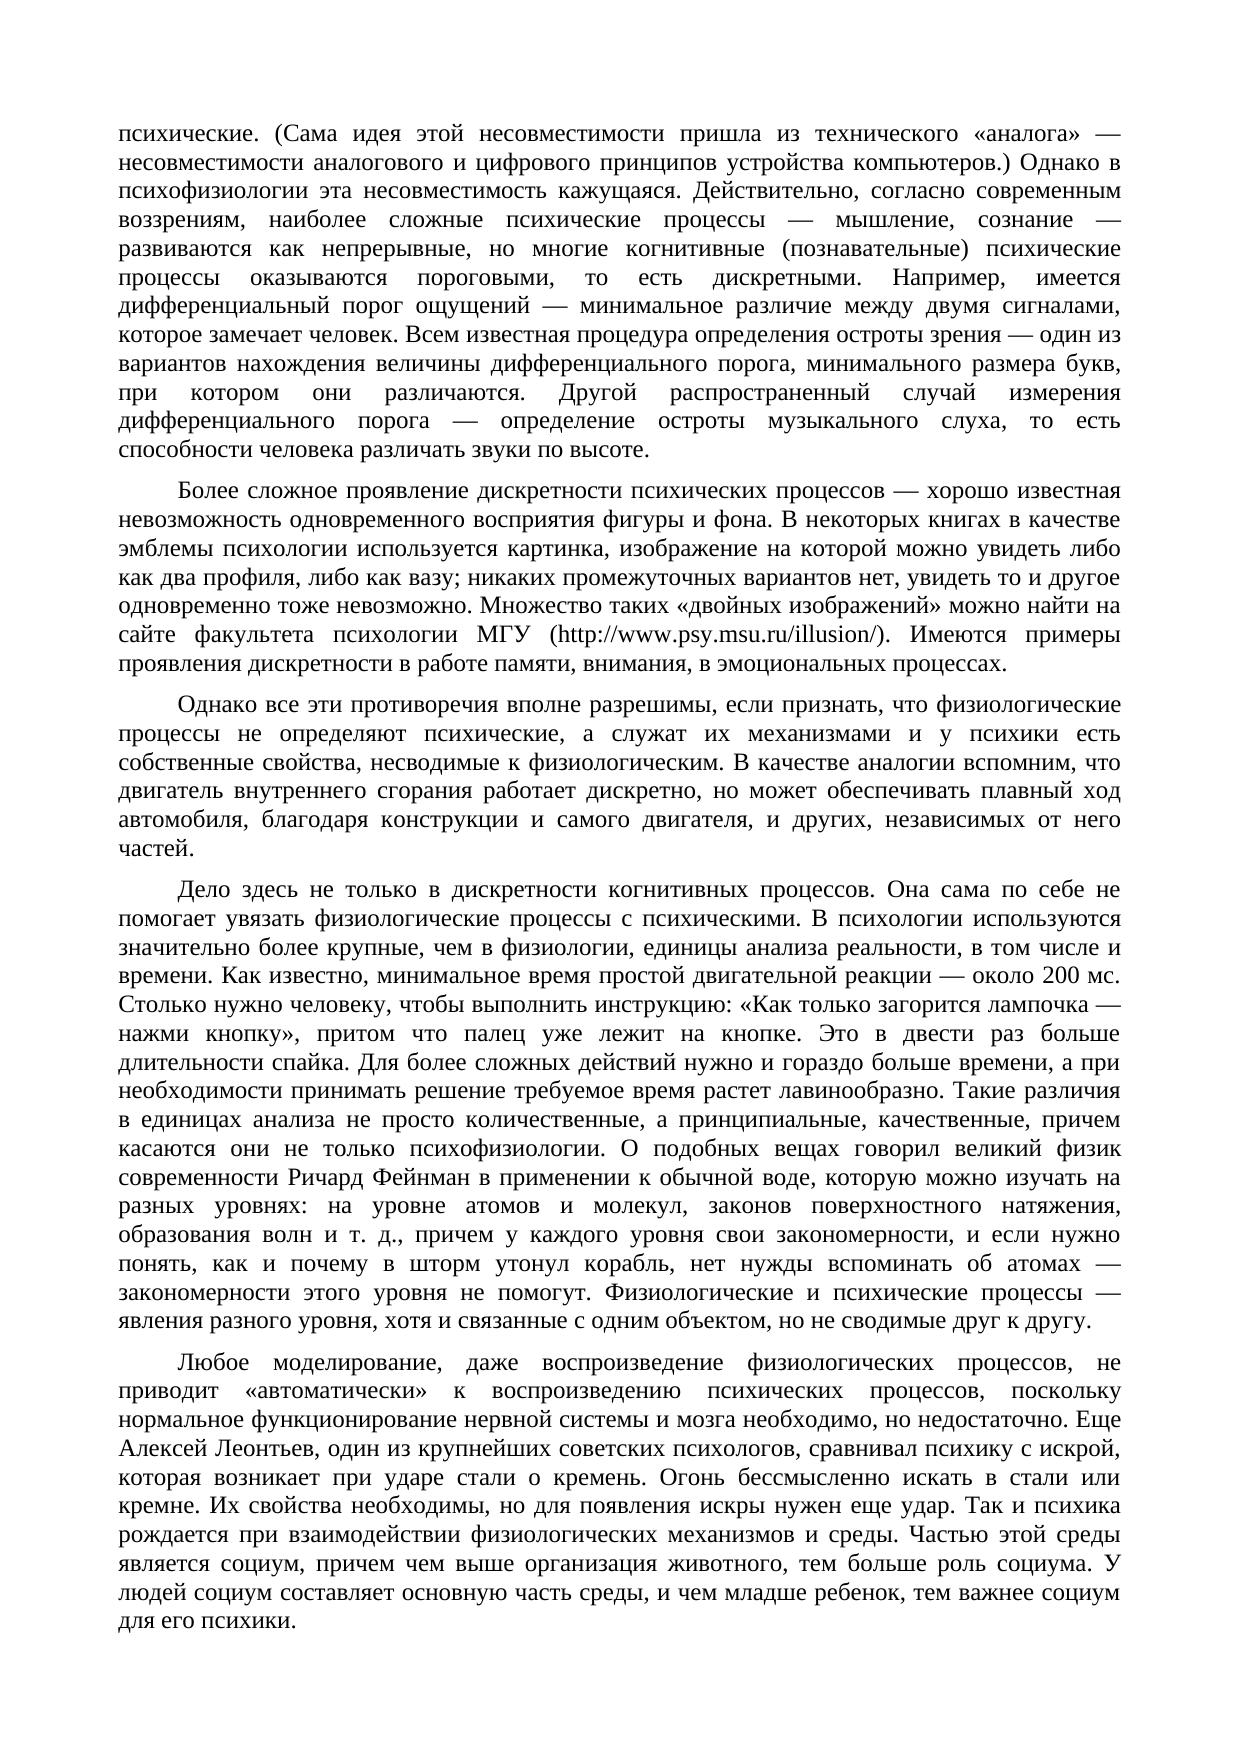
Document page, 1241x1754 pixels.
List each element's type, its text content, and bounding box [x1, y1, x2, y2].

text Однако все эти противоречия вполне разрешимы, если признать, что физиологические процессы не определяют психические, а служат их механизмами и у психики есть собственные свойства, несводимые к физиологическим. В качестве аналогии вспомним, что двигатель внутреннего сгорания работает дискретно, но может обеспечивать плавный ход автомобиля, благодаря конструкции и самого двигателя, и других, независимых от него частей. [118, 689, 1122, 862]
text Более сложное проявление дискретности психических процессов — хорошо известная невозможность одновременного восприятия фигуры и фона. В некоторых книгах в качестве эмблемы психологии используется картинка, изображение на которой можно увидеть либо как два профиля, либо как вазу; никаких промежуточных вариантов нет, увидеть то и другое одновременно тоже невозможно. Множество таких «двойных изображений» можно найти на сайте факультета психологии МГУ (http://www.psy.msu.ru/illusion/). Имеются примеры проявления дискретности в работе памяти, внимания, в эмоциональных процессах. [118, 476, 1122, 677]
text Любое моделирование, даже воспроизведение физиологических процессов, не приводит «автоматически» к воспроизведению психических процессов, поскольку нормальное функционирование нервной системы и мозга необходимо, но недостаточно. Еще Алексей Леонтьев, один из крупнейших советских психологов, сравнивал психику с искрой, которая возникает при ударе стали о кремень. Огонь бессмысленно искать в стали или кремне. Их свойства необходимы, но для появления искры нужен еще удар. Так и психика рождается при взаимодействии физиологических механизмов и среды. Частью этой среды является социум, причем чем выше организация животного, тем больше роль социума. У людей социум составляет основную часть среды, и чем младше ребенок, тем важнее социум для его психики. [118, 1347, 1122, 1634]
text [118, 118, 1122, 463]
text Дело здесь не только в дискретности когнитивных процессов. Она сама по себе не помогает увязать физиологические процессы с психическими. В психологии используются значительно более крупные, чем в физиологии, единицы анализа реальности, в том числе и времени. Как известно, минимальное время простой двигательной реакции — около 200 мс. Столько нужно человеку, чтобы выполнить инструкцию: «Как только загорится лампочка — нажми кнопку», притом что палец уже лежит на кнопке. Это в двести раз больше длительности спайка. Для более сложных действий нужно и гораздо больше времени, а при необходимости принимать решение требуемое время растет лавинообразно. Такие различия в единицах анализа не просто количественные, а принципиальные, качественные, причем касаются они не только психофизиологии. О подобных вещах говорил великий физик современности Ричард Фейнман в применении к обычной воде, которую можно изучать на разных уровнях: на уровне атомов и молекул, законов поверхностного натяжения, образования волн и т. д., причем у каждого уровня свои закономерности, и если нужно понять, как и почему в шторм утонул корабль, нет нужды вспоминать об атомах — закономерности этого уровня не помогут. Физиологические и психические процессы — явления разного уровня, хотя и связанные с одним объектом, но не сводимые друг к другу. [118, 874, 1122, 1334]
